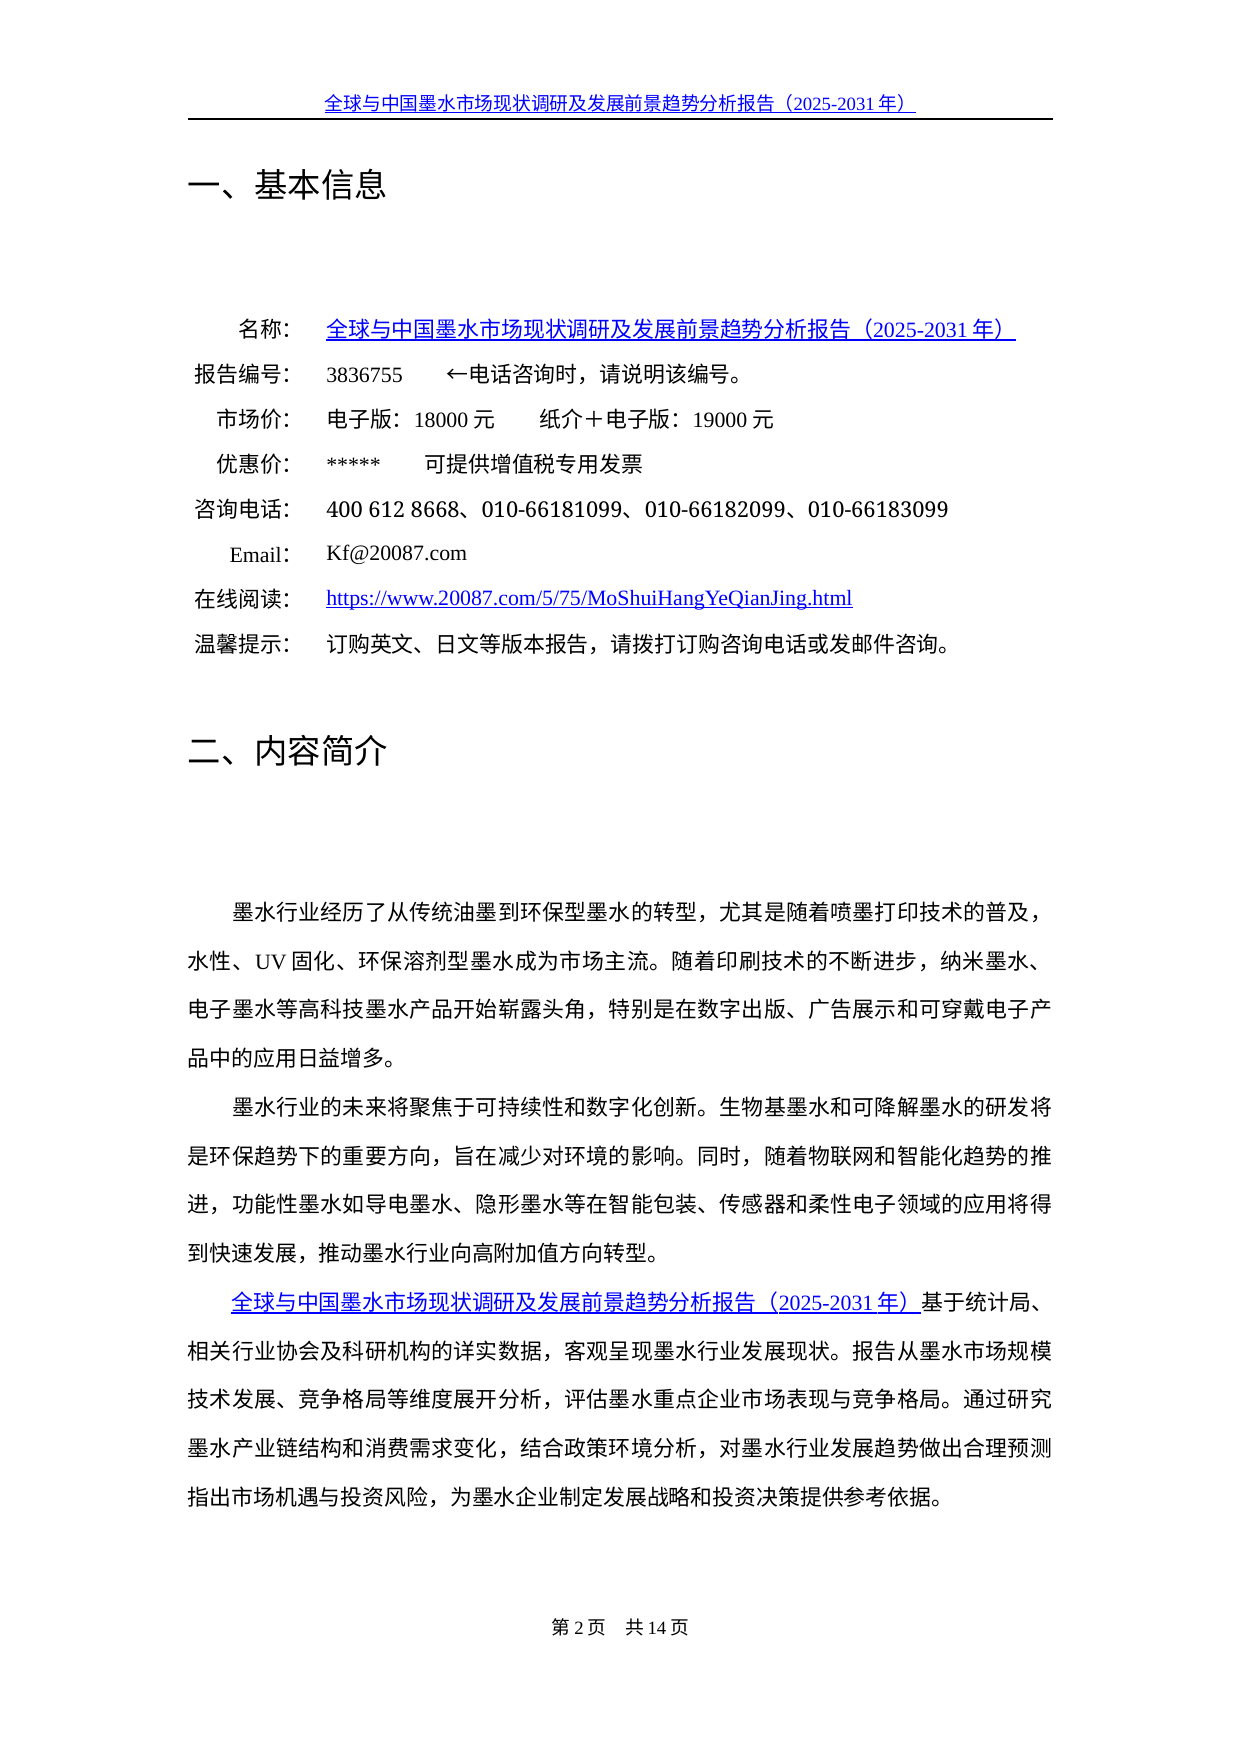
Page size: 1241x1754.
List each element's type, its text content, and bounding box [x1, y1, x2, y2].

table_cell 3836755 ←电话咨询时，请说明该编号。 [315, 357, 1073, 402]
title 一、基本信息 [187, 150, 1053, 215]
table_cell 电子版：18000 元 纸介＋电子版：19000 元 [315, 402, 1073, 447]
table_header 名称： [167, 312, 315, 357]
table_cell 400 612 8668、010-66181099、010-66182099、010-66183099 [315, 492, 1073, 537]
table_cell ***** 可提供增值税专用发票 [315, 447, 1073, 492]
table_cell 报告编号： [167, 357, 315, 402]
table_cell Kf@20087.com [315, 537, 1073, 582]
table_cell 优惠价： [167, 447, 315, 492]
table_cell Email： [167, 537, 315, 582]
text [187, 894, 1053, 1512]
table_cell [315, 582, 1073, 627]
table_cell 订购英文、日文等版本报告，请拨打订购咨询电话或发邮件咨询。 [315, 627, 1073, 672]
table_cell 温馨提示： [167, 627, 315, 672]
title 二、内容简介 [187, 717, 1053, 782]
table_cell 在线阅读： [167, 582, 315, 627]
table_cell 咨询电话： [167, 492, 315, 537]
table_cell 市场价： [167, 402, 315, 447]
table_header 全球与中国墨水市场现状调研及发展前景趋势分析报告（2025-2031年） [315, 312, 1073, 357]
